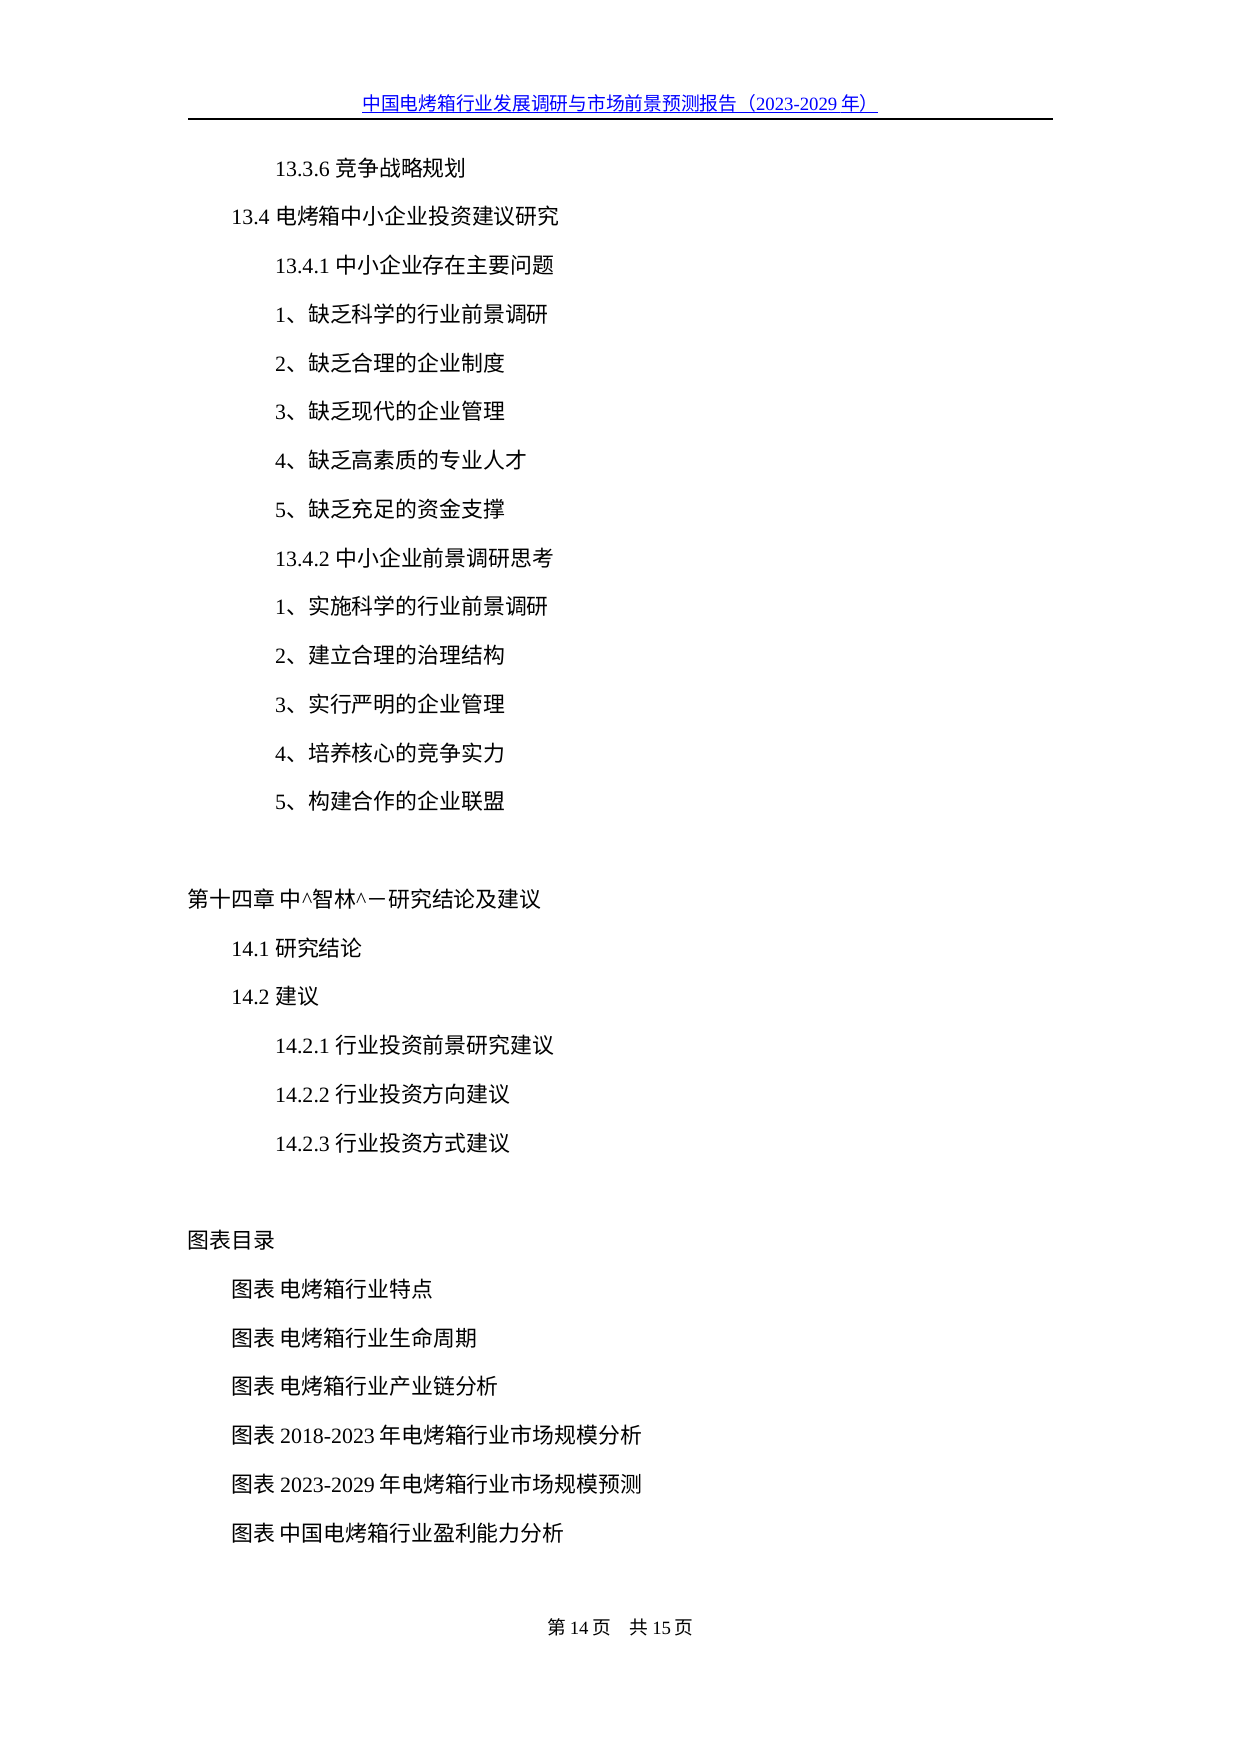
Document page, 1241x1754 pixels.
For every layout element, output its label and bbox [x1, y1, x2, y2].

text [187, 150, 1053, 1548]
